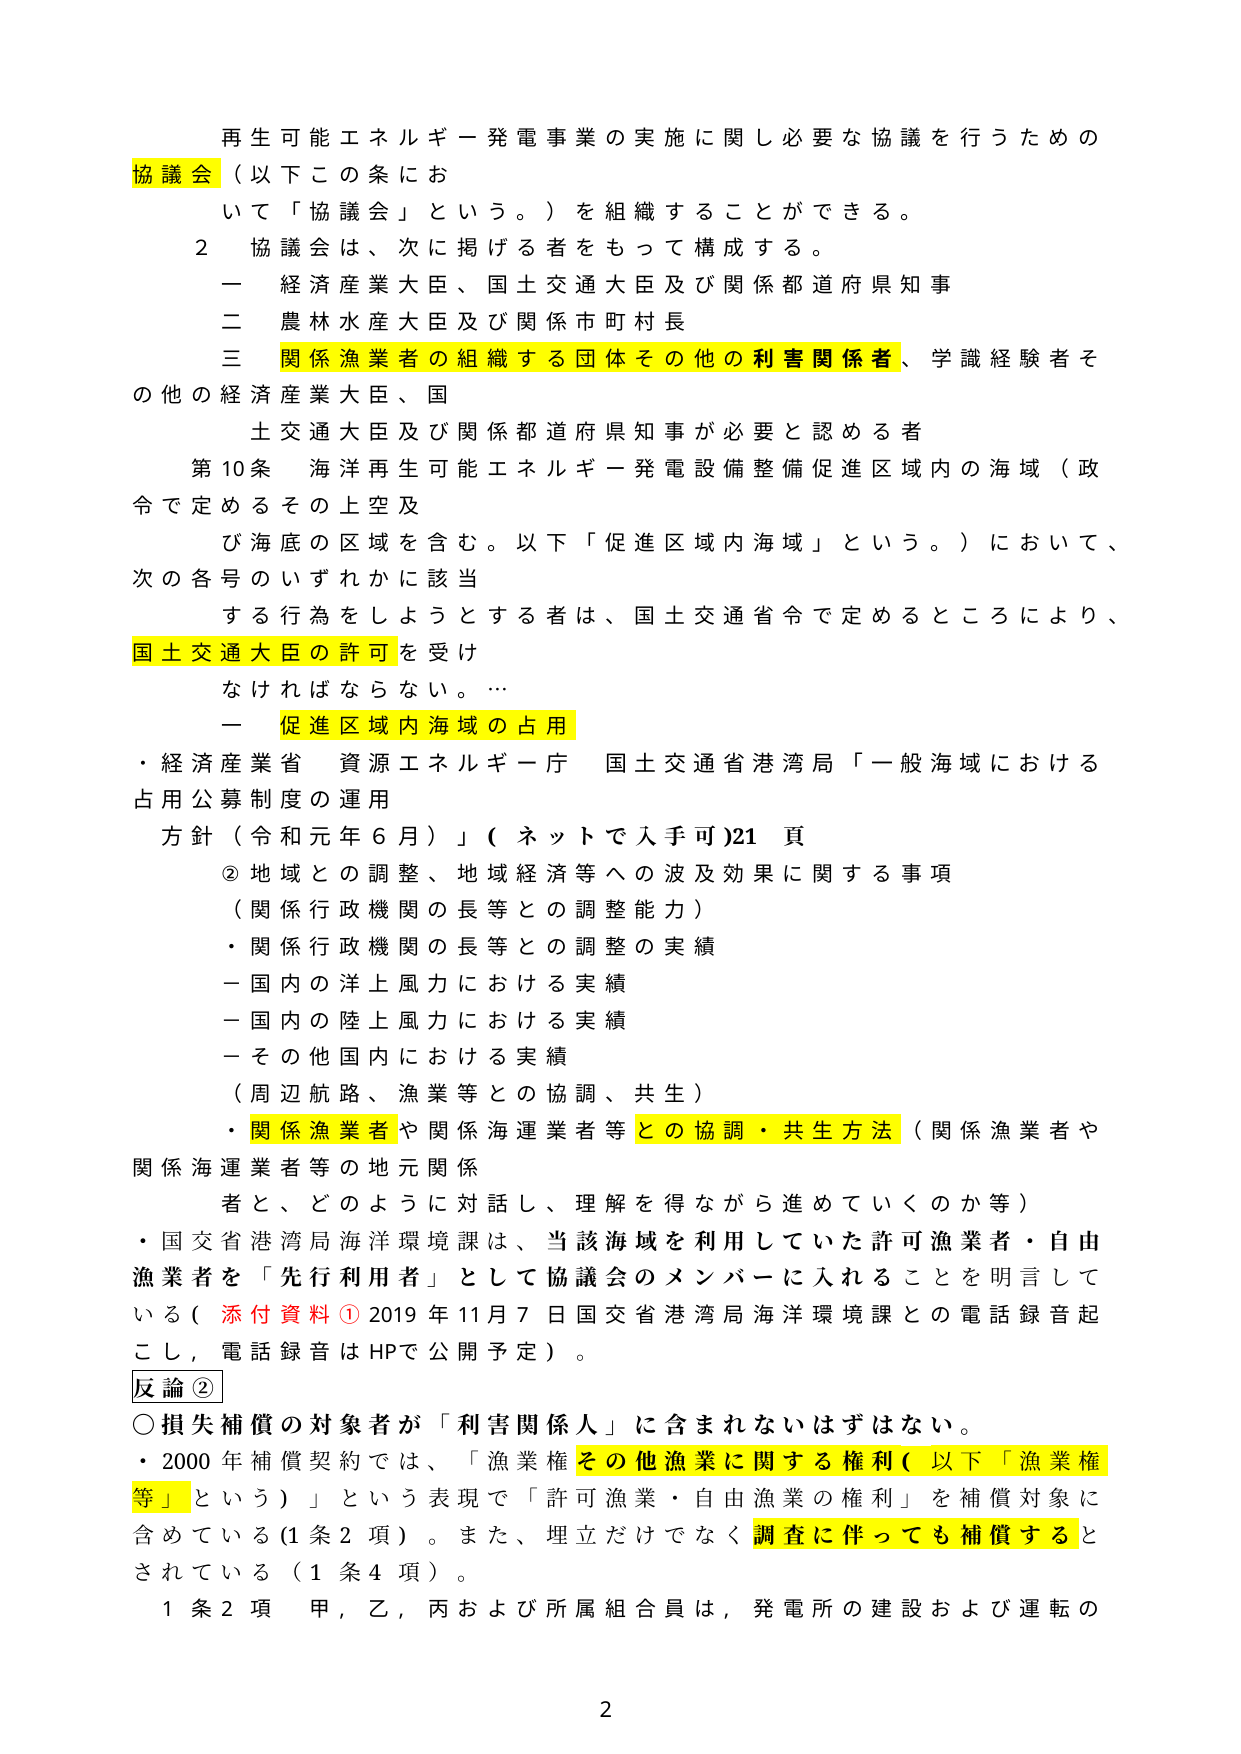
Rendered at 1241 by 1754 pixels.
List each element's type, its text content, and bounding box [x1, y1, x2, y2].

text なければならない。… [132, 670, 1108, 706]
text 二 農林水産大臣及び関係市町村長 [132, 302, 1108, 339]
text ２ 協議会は、次に掲げる者をもって構成する。 [132, 228, 1108, 265]
text 第10条 海洋再生可能エネルギー発電設備整備促進区域内の海域（政令で定めるその上空及 [132, 449, 1108, 523]
text 反論② [132, 1368, 1108, 1405]
text び海底の区域を含む。以下「促進区域内海域」という。）において、次の各号のいずれかに該当 [132, 523, 1108, 596]
text ・2000年補償契約では、「漁業権その他漁業に関する権利(以下「漁業権等」という)」という表現で「許可漁業・自由漁業の権利」を補償対象に含めている(1条2項)。また、埋立だけでなく調査に伴っても補償するとされている（1条4項）。 [132, 1442, 1108, 1589]
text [132, 1589, 1108, 1626]
text ・国交省港湾局海洋環境課は、当該海域を利用していた許可漁業者・自由漁業者を「先行利用者」として協議会のメンバーに入れることを明言している(添付資料①2019年11月7日国交省港湾局海洋環境課との電話録音起こし,電話録音はHPで公開予定)。 [132, 1221, 1108, 1368]
text －国内の洋上風力における実績 [132, 964, 1108, 1001]
text 〇損失補償の対象者が「利害関係人」に含まれないはずはない。 [132, 1405, 1108, 1442]
text 者と、どのように対話し、理解を得ながら進めていくのか等） [132, 1184, 1108, 1221]
text いて「協議会」という。）を組織することができる。 [132, 192, 1108, 228]
text －国内の陸上風力における実績 [132, 1001, 1108, 1037]
text ・経済産業省 資源エネルギー庁 国土交通省港湾局「一般海域における占用公募制度の運用 [132, 743, 1108, 817]
text （関係行政機関の長等との調整能力） [132, 890, 1108, 927]
text 土交通大臣及び関係都道府県知事が必要と認める者 [132, 412, 1108, 449]
text ② 地域との調整、地域経済等への波及効果に関する事項 [132, 853, 1108, 890]
text 方針（令和元年６月）」(ネットで入手可)21頁 [132, 817, 1108, 853]
text ・関係行政機関の長等との調整の実績 [132, 927, 1108, 964]
text 再生可能エネルギー発電事業の実施に関し必要な協議を行うための協議会（以下この条にお [132, 118, 1108, 192]
text 一 経済産業大臣、国土交通大臣及び関係都道府県知事 [132, 265, 1108, 302]
text ・関係漁業者や関係海運業者等との協調・共生方法（関係漁業者や関係海運業者等の地元関係 [132, 1111, 1108, 1184]
text －その他国内における実績 [132, 1037, 1108, 1074]
text 一 促進区域内海域の占用 [132, 706, 1108, 743]
text する行為をしようとする者は、国土交通省令で定めるところにより、国土交通大臣の許可を受け [132, 596, 1108, 670]
text （周辺航路、漁業等との協調、共生） [132, 1074, 1108, 1111]
text 三 関係漁業者の組織する団体その他の利害関係者、学識経験者その他の経済産業大臣、国 [132, 339, 1108, 412]
